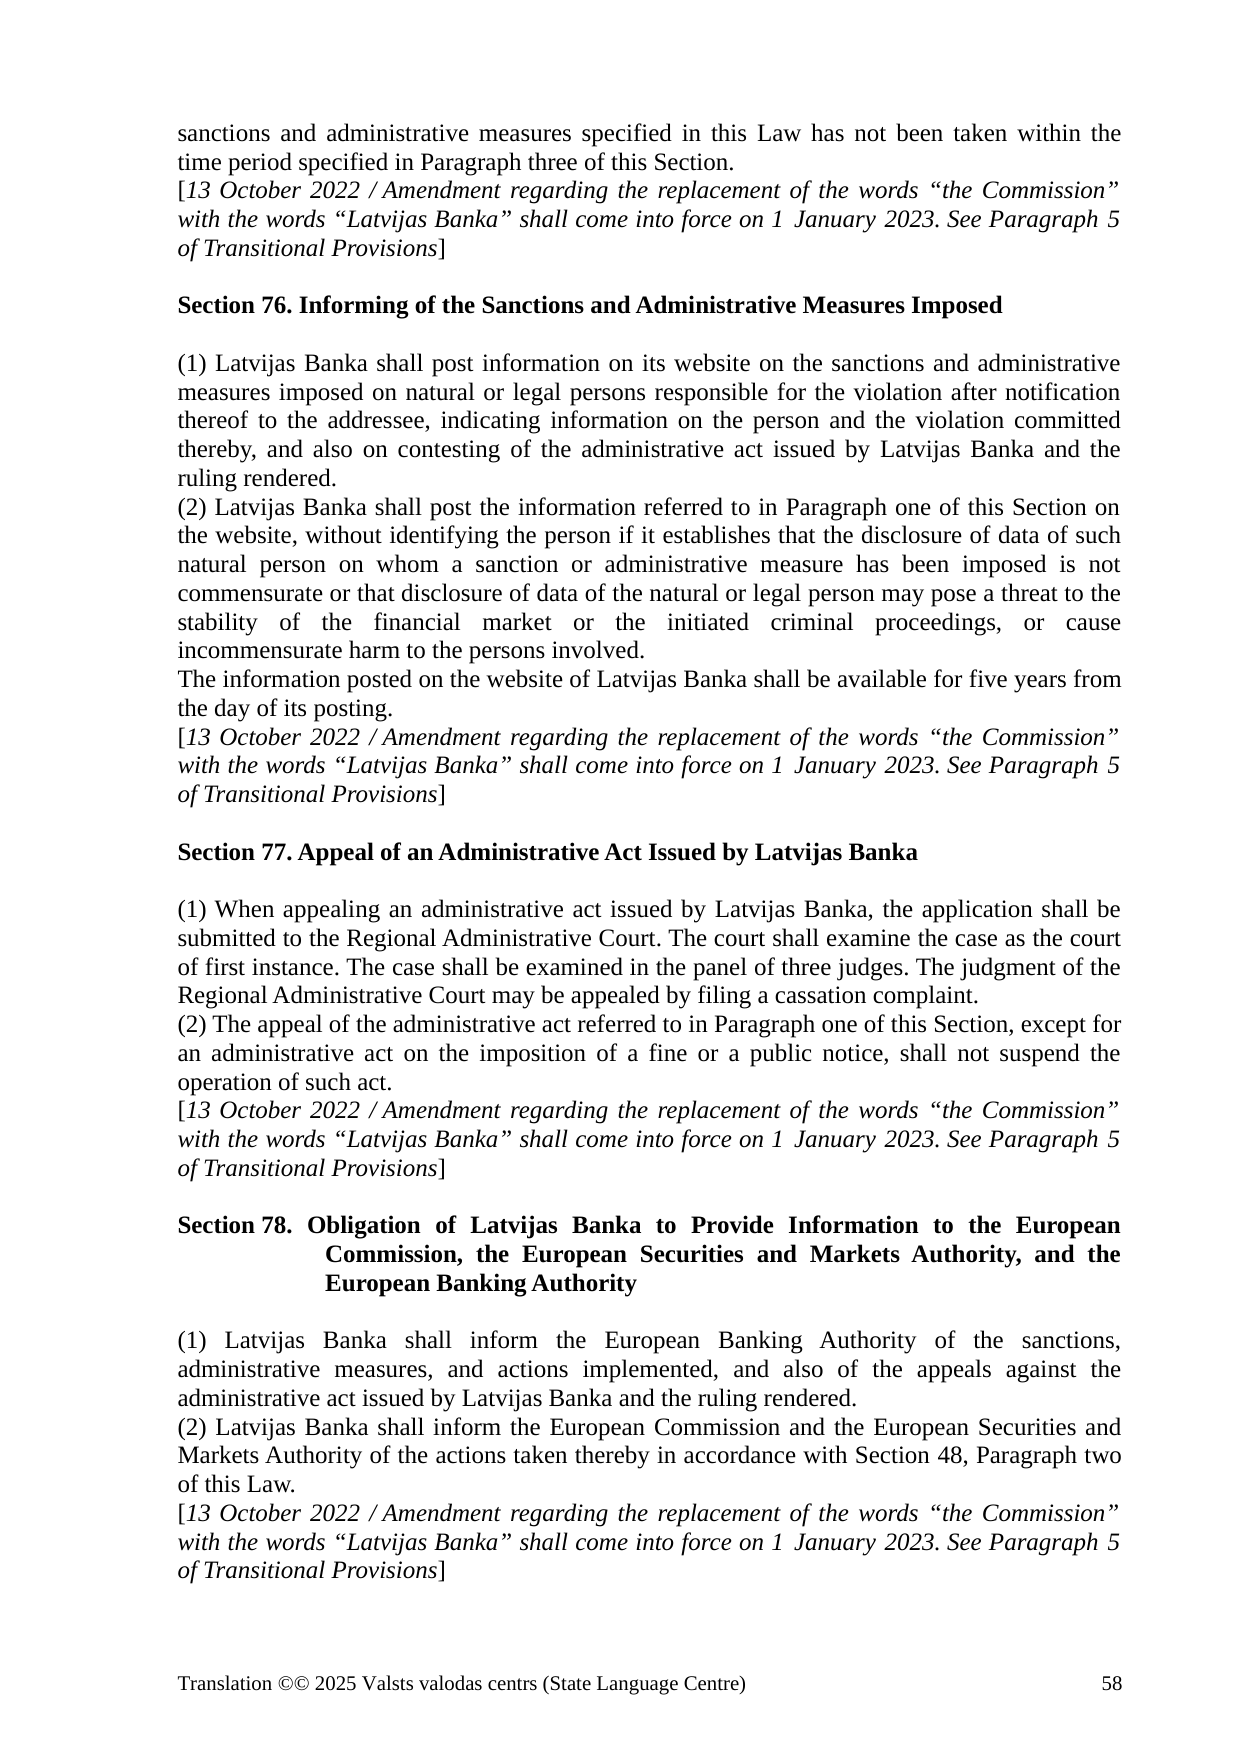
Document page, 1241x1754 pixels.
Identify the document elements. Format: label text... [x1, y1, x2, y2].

text (2) Latvijas Banka shall inform the European Commission and the European Securities and Markets Authority of the actions taken thereby in accordance with Section 48, Paragraph two of this Law. [177, 1412, 1122, 1498]
text (1) Latvijas Banka shall post information on its website on the sanctions and administrative measures imposed on natural or legal persons responsible for the violation after notification thereof to the addressee, indicating information on the person and the violation committed thereby, and also on contesting of the administrative act issued by Latvijas Banka and the ruling rendered. [177, 348, 1122, 492]
text (2) The appeal of the administrative act referred to in Paragraph one of this Section, except for an administrative act on the imposition of a fine or a public notice, shall not suspend the operation of such act. [177, 1009, 1122, 1096]
text Section 76. Informing of the Sanctions and Administrative Measures Imposed [177, 291, 1122, 319]
text (2) Latvijas Banka shall post the information referred to in Paragraph one of this Section on the website, without identifying the person if it establishes that the disclosure of data of such natural person on whom a sanction or administrative measure has been imposed is not commensurate or that disclosure of data of the natural or legal person may pose a threat to the stability of the financial market or the initiated criminal proceedings, or cause incommensurate harm to the persons involved. [177, 492, 1122, 664]
text (1) Latvijas Banka shall inform the European Banking Authority of the sanctions, administrative measures, and actions implemented, and also of the appeals against the administrative act issued by Latvijas Banka and the ruling rendered. [177, 1326, 1122, 1412]
text The information posted on the website of Latvijas Banka shall be available for five years from the day of its posting. [177, 664, 1122, 722]
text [177, 118, 1122, 176]
text Section 78. Obligation of Latvijas Banka to Provide Information to the European Commission, the European Securities and Markets Authority, and the European Banking Authority [177, 1211, 1122, 1297]
text Section 77. Appeal of an Administrative Act Issued by Latvijas Banka [177, 837, 1122, 866]
text (1) When appealing an administrative act issued by Latvijas Banka, the application shall be submitted to the Regional Administrative Court. The court shall examine the case as the court of first instance. The case shall be examined in the panel of three judges. The judgment of the Regional Administrative Court may be appealed by filing a cassation complaint. [177, 894, 1122, 1009]
